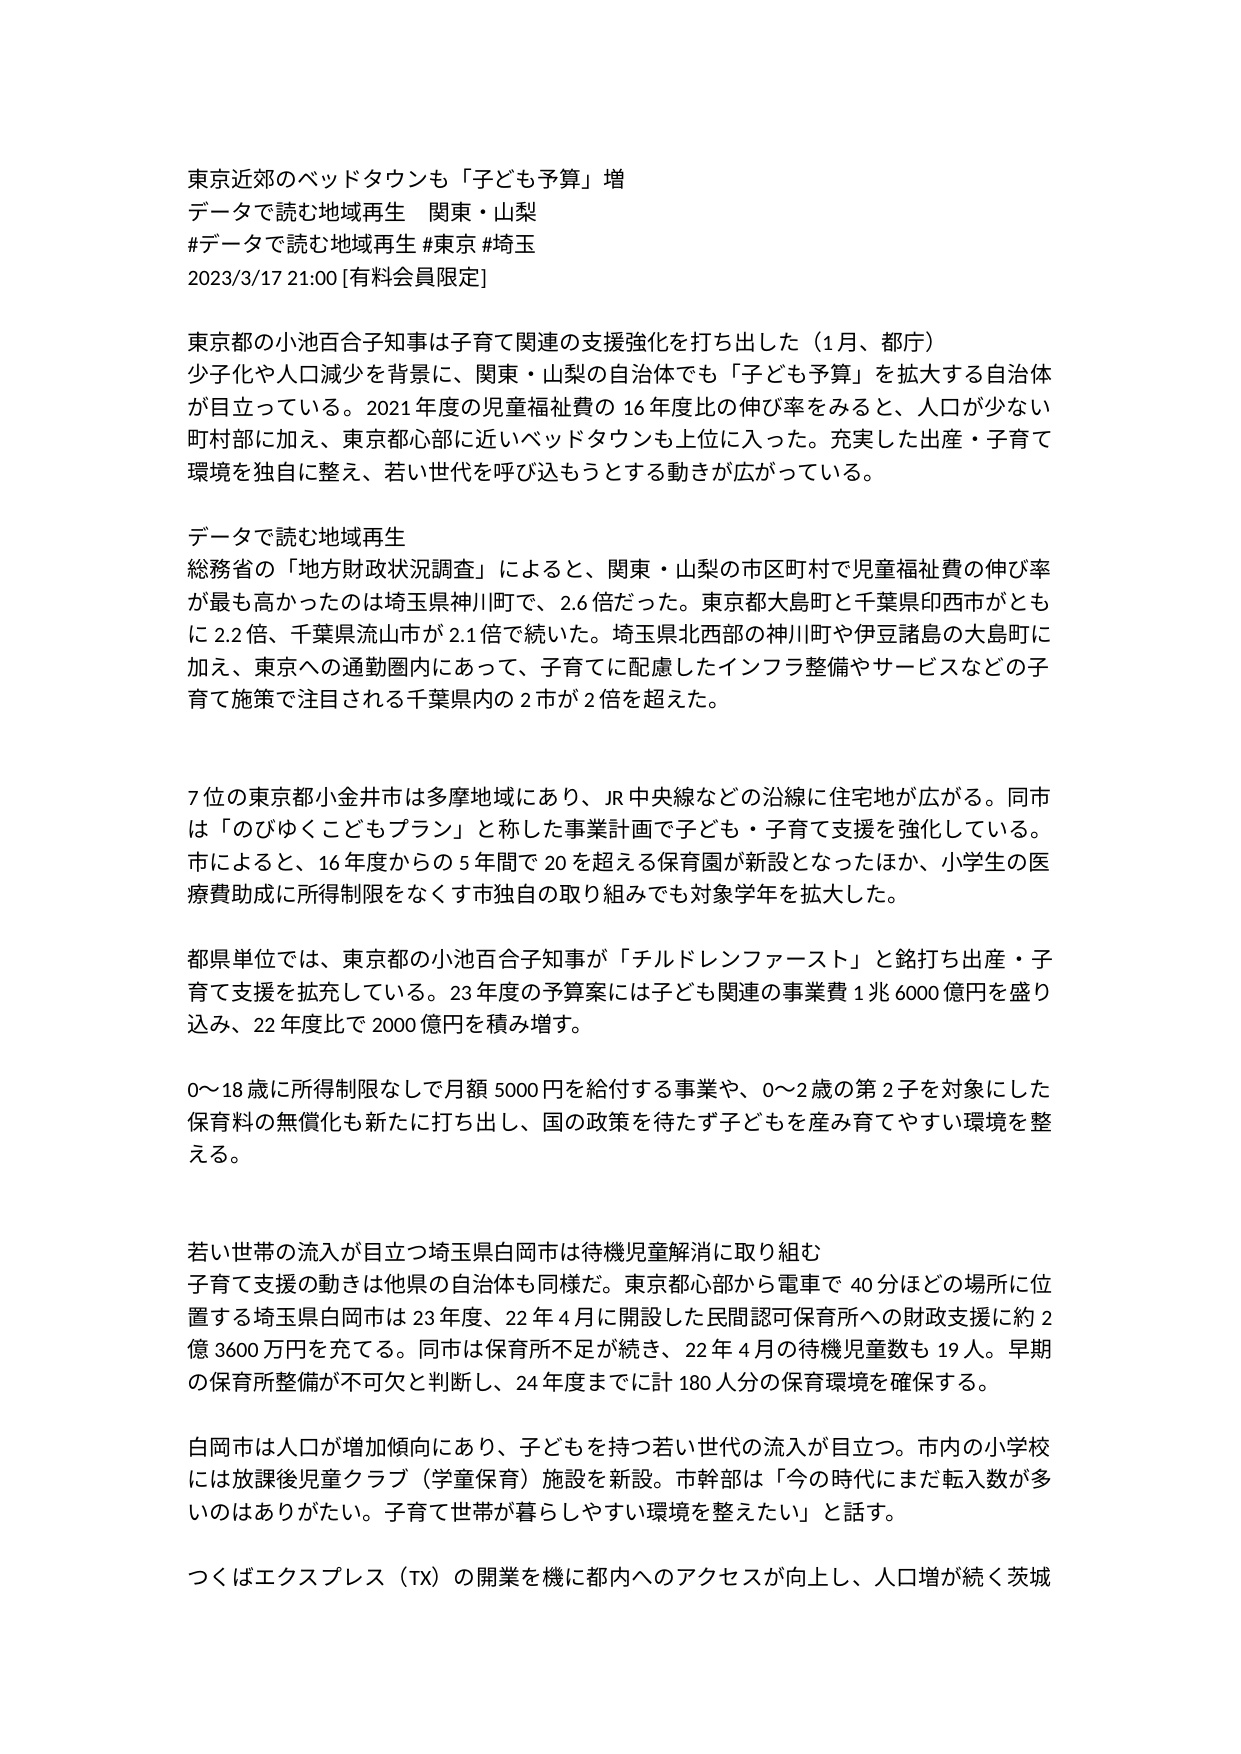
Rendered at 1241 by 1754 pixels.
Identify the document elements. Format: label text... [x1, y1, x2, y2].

text データで読む地域再生 関東・山梨 [187, 194, 1053, 227]
text 7位の東京都小金井市は多摩地域にあり、JR中央線などの沿線に住宅地が広がる。同市は「のびゆくこどもプラン」と称した事業計画で子ども・子育て支援を強化している。市によると、16年度からの5年間で20を超える保育園が新設となったほか、小学生の医療費助成に所得制限をなくす市独自の取り組みでも対象学年を拡大した。 [187, 779, 1053, 909]
text 総務省の「地方財政状況調査」によると、関東・山梨の市区町村で児童福祉費の伸び率が最も高かったのは埼玉県神川町で、2.6倍だった。東京都大島町と千葉県印西市がともに2.2倍、千葉県流山市が2.1倍で続いた。埼玉県北西部の神川町や伊豆諸島の大島町に加え、東京への通勤圏内にあって、子育てに配慮したインフラ整備やサービスなどの子育て施策で注目される千葉県内の2市が2倍を超えた。 [187, 552, 1053, 714]
text 白岡市は人口が増加傾向にあり、子どもを持つ若い世代の流入が目立つ。市内の小学校には放課後児童クラブ（学童保育）施設を新設。市幹部は「今の時代にまだ転入数が多いのはありがたい。子育て世帯が暮らしやすい環境を整えたい」と話す。 [187, 1429, 1053, 1527]
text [187, 1559, 1053, 1592]
text 東京近郊のベッドタウンも「子ども予算」増 [187, 162, 1053, 194]
text #データで読む地域再生 #東京 #埼玉 [187, 227, 1053, 259]
text 子育て支援の動きは他県の自治体も同様だ。東京都心部から電車で40分ほどの場所に位置する埼玉県白岡市は23年度、22年4月に開設した民間認可保育所への財政支援に約2億3600万円を充てる。同市は保育所不足が続き、22年4月の待機児童数も19人。早期の保育所整備が不可欠と判断し、24年度までに計180人分の保育環境を確保する。 [187, 1267, 1053, 1397]
text 若い世帯の流入が目立つ埼玉県白岡市は待機児童解消に取り組む [187, 1234, 1053, 1267]
text 都県単位では、東京都の小池百合子知事が「チルドレンファースト」と銘打ち出産・子育て支援を拡充している。23年度の予算案には子ども関連の事業費1兆6000億円を盛り込み、22年度比で2000億円を積み増す。 [187, 942, 1053, 1039]
text 2023/3/17 21:00 [有料会員限定] [187, 259, 1053, 292]
text 少子化や人口減少を背景に、関東・山梨の自治体でも「子ども予算」を拡大する自治体が目立っている。2021年度の児童福祉費の16年度比の伸び率をみると、人口が少ない町村部に加え、東京都心部に近いベッドタウンも上位に入った。充実した出産・子育て環境を独自に整え、若い世代を呼び込もうとする動きが広がっている。 [187, 357, 1053, 487]
text 0〜18歳に所得制限なしで月額5000円を給付する事業や、0〜2歳の第2子を対象にした保育料の無償化も新たに打ち出し、国の政策を待たず子どもを産み育てやすい環境を整える。 [187, 1072, 1053, 1169]
text データで読む地域再生 [187, 519, 1053, 552]
text 東京都の小池百合子知事は子育て関連の支援強化を打ち出した（1月、都庁） [187, 324, 1053, 357]
